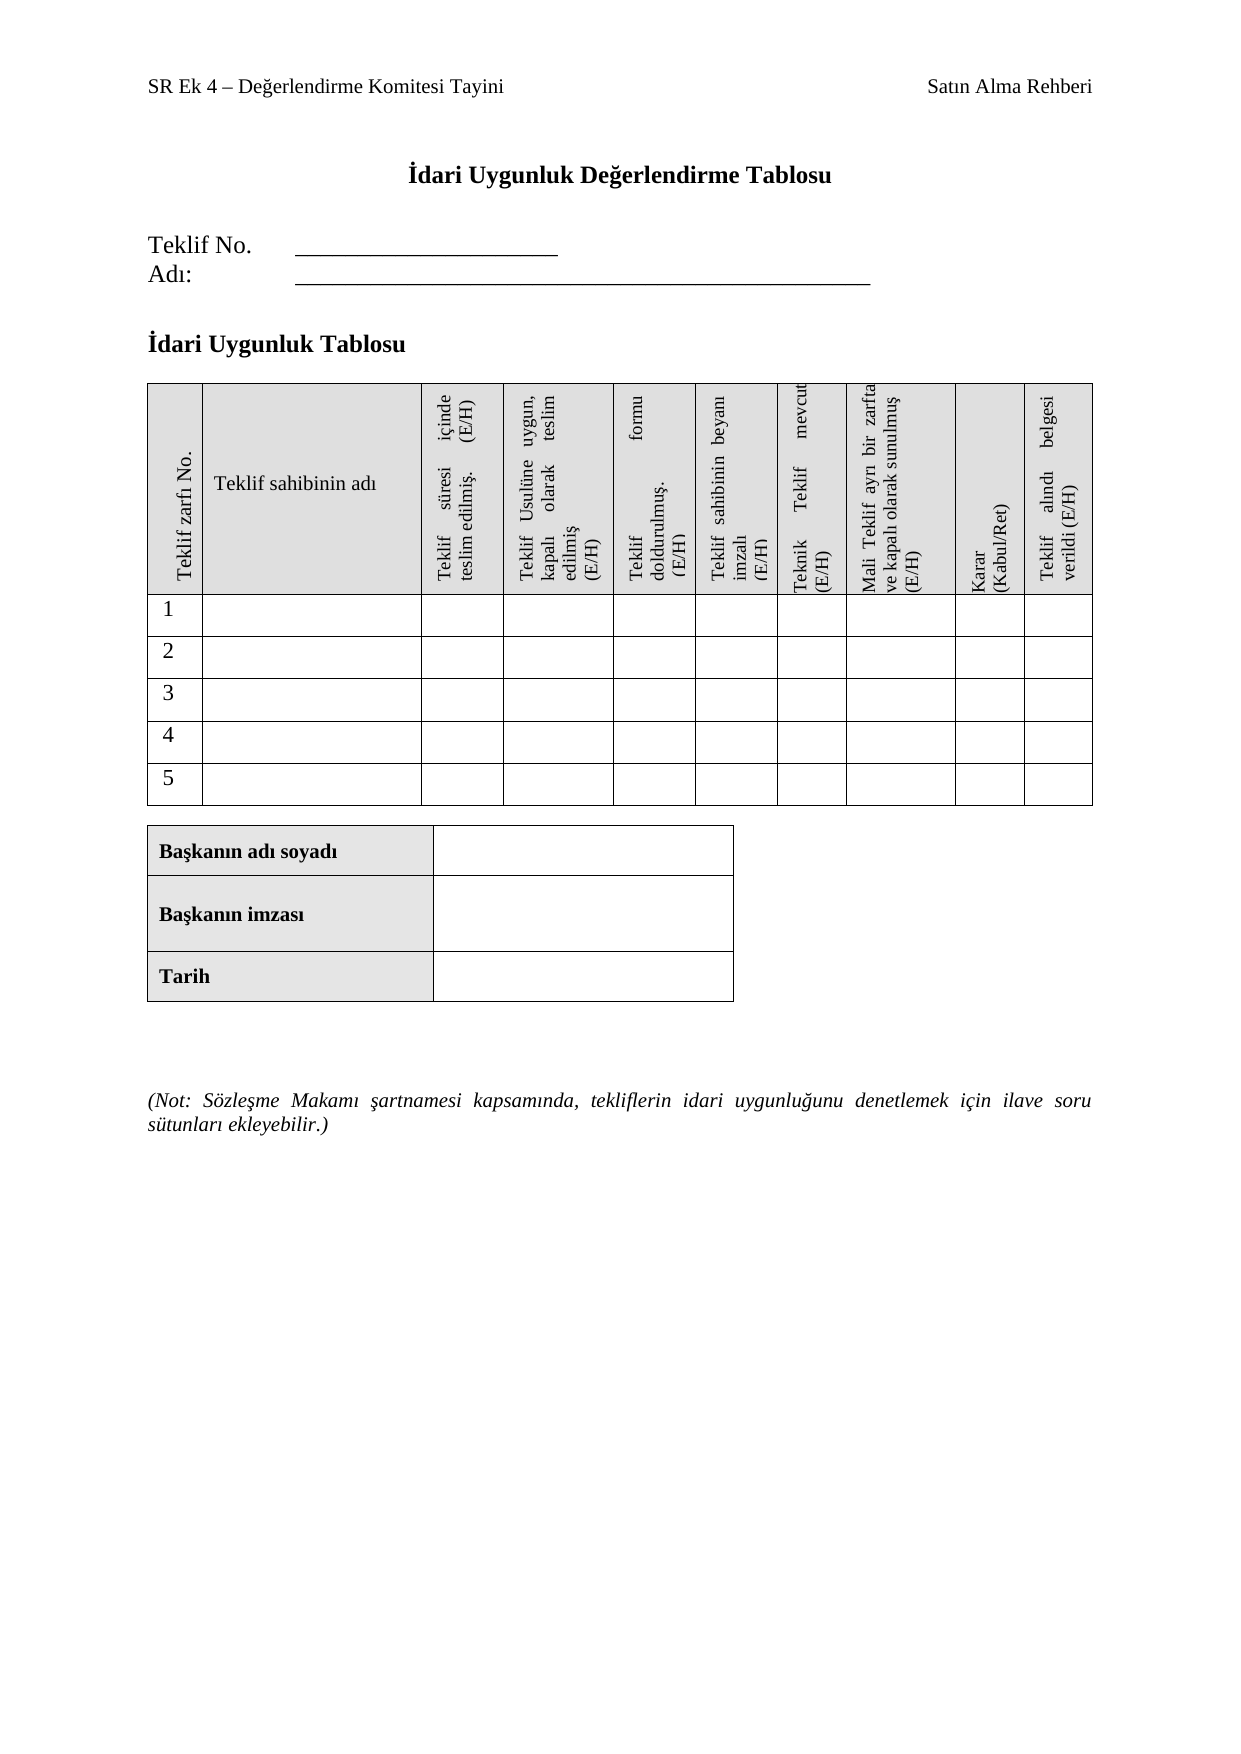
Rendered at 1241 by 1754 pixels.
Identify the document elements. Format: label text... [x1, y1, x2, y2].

table_cell [696, 637, 777, 678]
table_cell Tarih [148, 952, 433, 1001]
table_cell [614, 595, 695, 636]
table_header Teklif Usulüne uygun, kapalı olarak teslim edilmiş (E/H) [504, 384, 613, 594]
table_cell [847, 679, 955, 721]
table_cell 4 [148, 722, 202, 763]
table_cell [696, 679, 777, 721]
table_cell [504, 637, 613, 678]
table_header Teklif alındı belgesi verildi (E/H) [1025, 384, 1092, 594]
table_cell 1 [148, 595, 202, 636]
table_header Mali Teklif ayrı bir zarfta ve kapalı olarak sunulmuş (E/H) [847, 384, 955, 594]
table_cell [956, 637, 1024, 678]
table_cell [203, 722, 421, 763]
table_cell [422, 679, 503, 721]
table_cell [696, 722, 777, 763]
table_cell [504, 764, 613, 805]
table_cell [614, 637, 695, 678]
table_cell [614, 722, 695, 763]
table_cell [1025, 764, 1092, 805]
table_header Teklif süresi içinde teslim edilmiş. (E/H) [422, 384, 503, 594]
text Adı: ______________________________________________ [148, 259, 1093, 288]
table_cell [203, 764, 421, 805]
table_cell [956, 764, 1024, 805]
table_cell [422, 764, 503, 805]
table_cell 2 [148, 637, 202, 678]
table_cell [956, 679, 1024, 721]
table_cell [614, 764, 695, 805]
table_cell [203, 679, 421, 721]
table_cell [778, 722, 846, 763]
table_cell [422, 637, 503, 678]
table_header Teklif sahibinin adı [203, 384, 421, 594]
table_cell [203, 637, 421, 678]
text (Not: Sözleşme Makamı şartnamesi kapsamında, tekliflerin idari uygunluğunu denetlemek için ilave soru sütunları ekleyebilir.) [148, 1088, 1093, 1136]
table_cell [847, 764, 955, 805]
text İdari Uygunluk Değerlendirme Tablosu [148, 160, 1093, 189]
table_cell [696, 595, 777, 636]
table_cell [504, 722, 613, 763]
table_cell [1025, 722, 1092, 763]
table_cell [778, 679, 846, 721]
table_cell [1025, 637, 1092, 678]
table_header [434, 826, 733, 875]
table_cell [614, 679, 695, 721]
table_cell [1025, 679, 1092, 721]
table_header Başkanın adı soyadı [148, 826, 433, 875]
table_cell [847, 595, 955, 636]
table_cell [778, 637, 846, 678]
table_header Teklif sahibinin beyanı imzalı (E/H) [696, 384, 777, 594]
table_cell [504, 679, 613, 721]
table_cell 5 [148, 764, 202, 805]
table_cell [778, 595, 846, 636]
table_cell [1025, 595, 1092, 636]
table_cell [956, 595, 1024, 636]
table_cell [434, 952, 733, 1001]
table_header Teknik Teklif mevcut (E/H) [778, 384, 846, 594]
table_header Teklif zarfı No. [148, 384, 202, 594]
table_cell [778, 764, 846, 805]
text Teklif No. _____________________ [148, 230, 1093, 259]
table_header Karar (Kabul/Ret) [956, 384, 1024, 594]
table_cell [504, 595, 613, 636]
table_cell [422, 595, 503, 636]
table_cell [696, 764, 777, 805]
text İdari Uygunluk Tablosu [148, 329, 1093, 358]
table_cell [847, 722, 955, 763]
table_cell [847, 637, 955, 678]
table_cell [203, 595, 421, 636]
table_header Teklif formu doldurulmuş. (E/H) [614, 384, 695, 594]
table_cell [956, 722, 1024, 763]
table_cell [434, 876, 733, 951]
table_cell Başkanın imzası [148, 876, 433, 951]
table_cell [422, 722, 503, 763]
table_cell 3 [148, 679, 202, 721]
